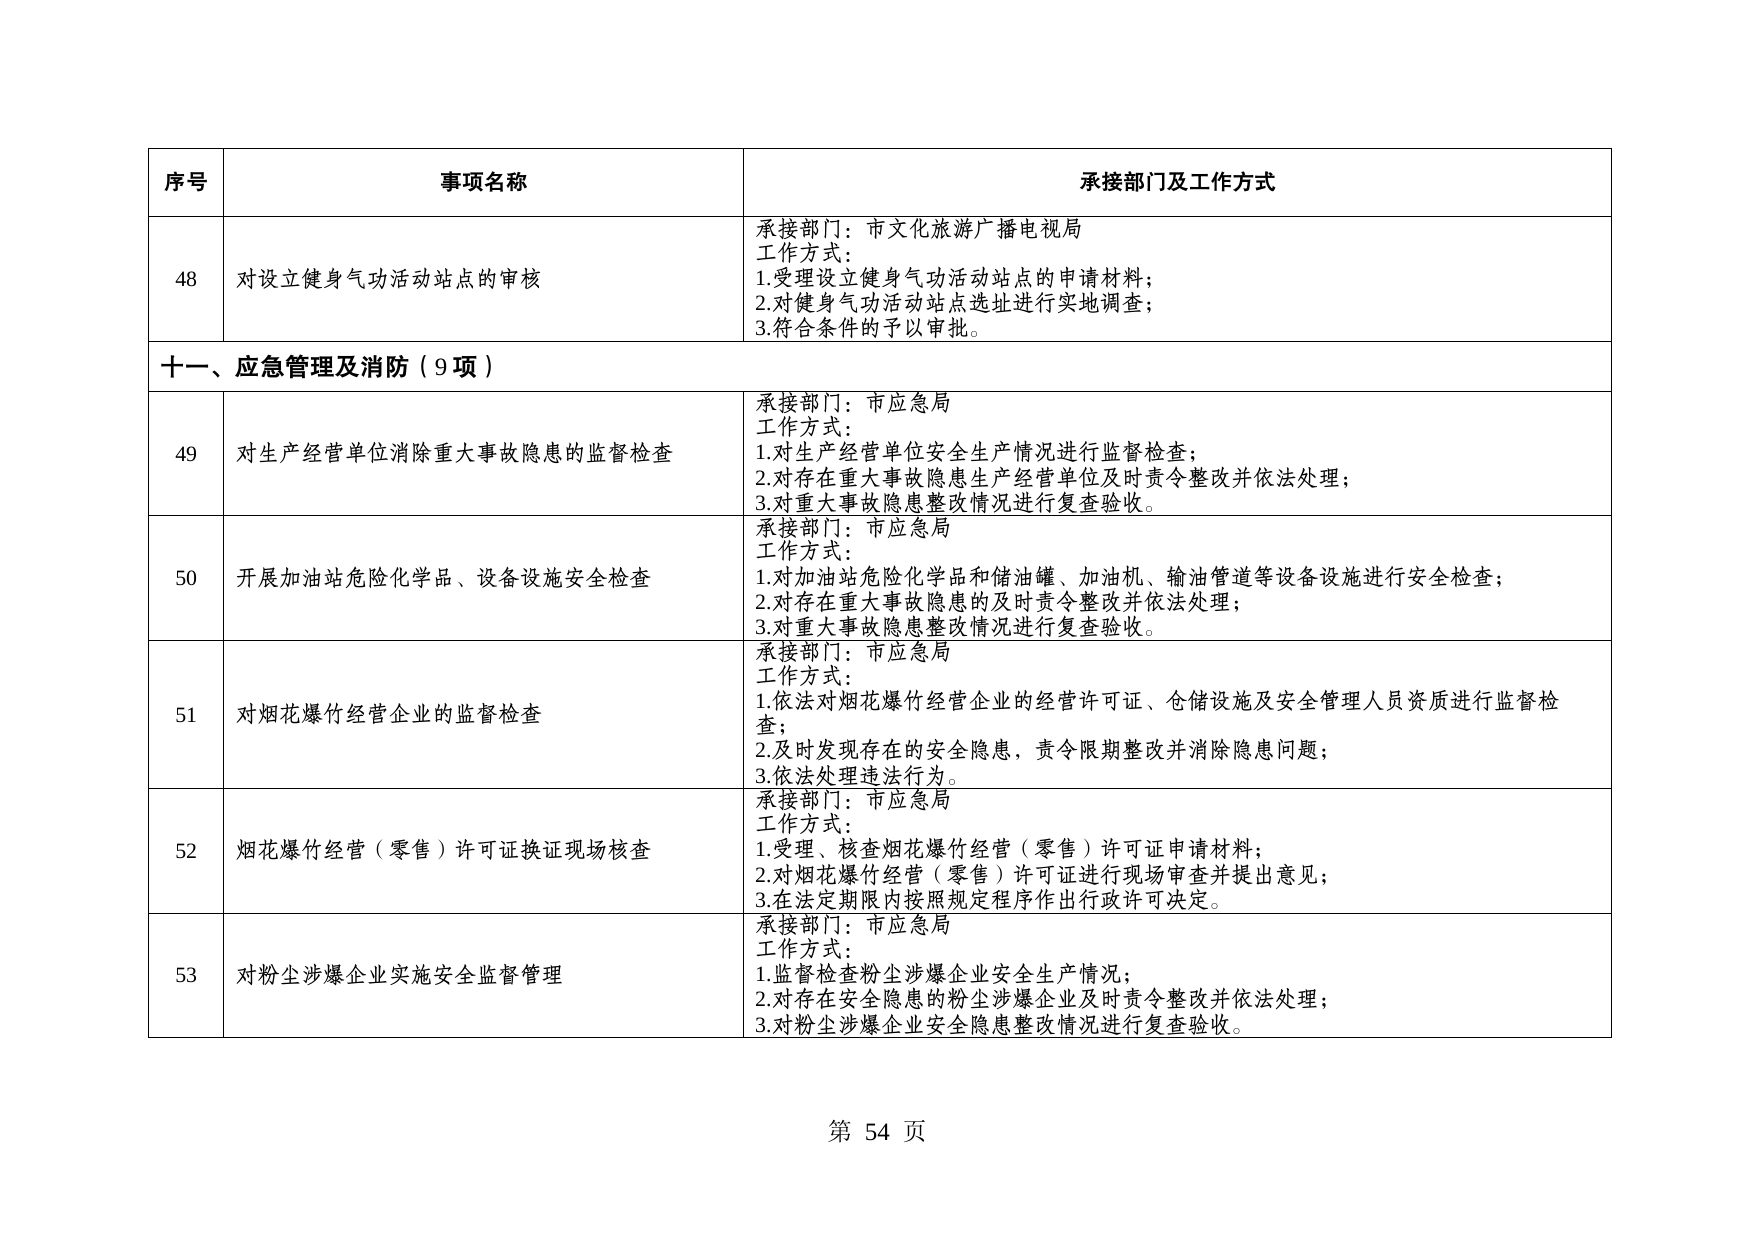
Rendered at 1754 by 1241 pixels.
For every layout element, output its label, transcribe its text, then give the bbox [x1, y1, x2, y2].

table_cell 承接部门：市文化旅游广播电视局 工作方式： 1.受理设立健身气功活动站点的申请材料； 2.对健身气功活动站点选址进行实地调查； 3.符合条件的予以审批。 [744, 217, 1611, 341]
table_cell 50 [149, 516, 223, 640]
table_cell 承接部门：市应急局 工作方式： 1.监督检查粉尘涉爆企业安全生产情况； 2.对存在安全隐患的粉尘涉爆企业及时责令整改并依法处理； 3.对粉尘涉爆企业安全隐患整改情况进行复查验收。 [744, 914, 1611, 1037]
table_cell 53 [149, 914, 223, 1037]
table_cell 对生产经营单位消除重大事故隐患的监督检查 [224, 392, 743, 515]
table_header 序号 [149, 149, 223, 216]
table_cell 承接部门：市应急局 工作方式： 1.对加油站危险化学品和储油罐、加油机、输油管道等设备设施进行安全检查； 2.对存在重大事故隐患的及时责令整改并依法处理； 3.对重大事故隐患整改情况进行复查验收。 [744, 516, 1611, 640]
table_cell 对设立健身气功活动站点的审核 [224, 217, 743, 341]
table_cell 对烟花爆竹经营企业的监督检查 [224, 641, 743, 788]
table_header 事项名称 [224, 149, 743, 216]
table_cell 对粉尘涉爆企业实施安全监督管理 [224, 914, 743, 1037]
table_cell 48 [149, 217, 223, 341]
table_cell 49 [149, 392, 223, 515]
table_header 承接部门及工作方式 [744, 149, 1611, 216]
table_cell 52 [149, 789, 223, 912]
table_cell 开展加油站危险化学品、设备设施安全检查 [224, 516, 743, 640]
table_cell 承接部门：市应急局 工作方式： 1.受理、核查烟花爆竹经营（零售）许可证申请材料； 2.对烟花爆竹经营（零售）许可证进行现场审查并提出意见； 3.在法定期限内按照规定程序作出行政许可决定。 [744, 789, 1611, 912]
table_cell 烟花爆竹经营（零售）许可证换证现场核查 [224, 789, 743, 912]
table_cell 承接部门：市应急局 工作方式： 1.依法对烟花爆竹经营企业的经营许可证、仓储设施及安全管理人员资质进行监督检查； 2.及时发现存在的安全隐患，责令限期整改并消除隐患问题； 3.依法处理违法行为。 [744, 641, 1611, 788]
table_cell 承接部门：市应急局 工作方式： 1.对生产经营单位安全生产情况进行监督检查； 2.对存在重大事故隐患生产经营单位及时责令整改并依法处理； 3.对重大事故隐患整改情况进行复查验收。 [744, 392, 1611, 515]
table_cell 51 [149, 641, 223, 788]
table_cell 十一、应急管理及消防（9项） [149, 342, 1611, 391]
